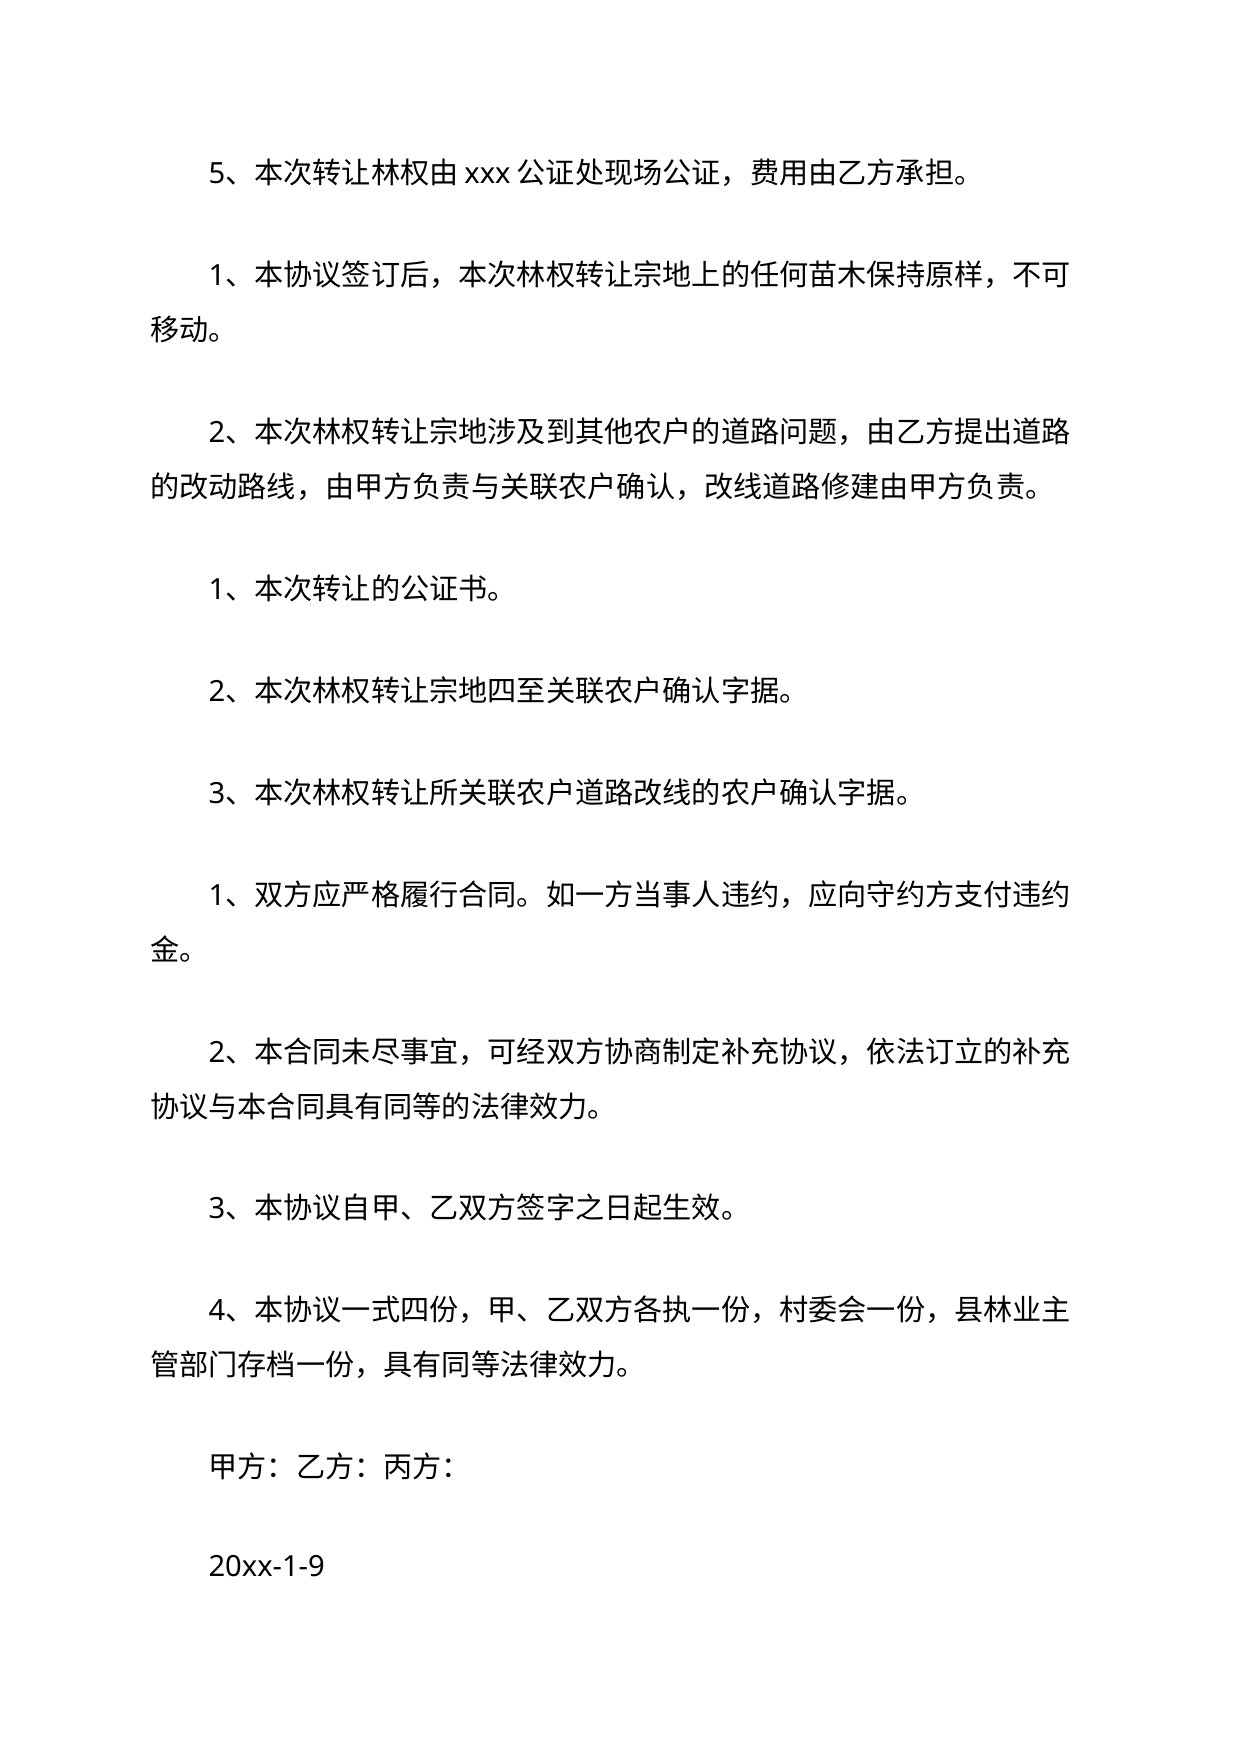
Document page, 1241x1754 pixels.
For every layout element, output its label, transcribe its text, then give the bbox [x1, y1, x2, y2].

text 3、本协议自甲、乙双方签字之日起生效。 [150, 1185, 1090, 1227]
text 甲方：乙方：丙方： [150, 1444, 1090, 1486]
text 1、双方应严格履行合同。如一方当事人违约，应向守约方支付违约金。 [150, 871, 1090, 969]
text 20xx-1-9 [150, 1546, 1090, 1585]
text 2、本次林权转让宗地四至关联农户确认字据。 [150, 667, 1090, 710]
text 3、本次林权转让所关联农户道路改线的农户确认字据。 [150, 769, 1090, 812]
text 1、本协议签订后，本次林权转让宗地上的任何苗木保持原样，不可移动。 [150, 252, 1090, 349]
text 2、本合同未尽事宜，可经双方协商制定补充协议，依法订立的补充协议与本合同具有同等的法律效力。 [150, 1028, 1090, 1126]
text 1、本次转让的公证书。 [150, 566, 1090, 608]
text 2、本次林权转让宗地涉及到其他农户的道路问题，由乙方提出道路的改动路线，由甲方负责与关联农户确认，改线道路修建由甲方负责。 [150, 409, 1090, 506]
text 5、本次转让林权由xxx公证处现场公证，费用由乙方承担。 [150, 150, 1090, 192]
text 4、本协议一式四份，甲、乙双方各执一份，村委会一份，县林业主管部门存档一份，具有同等法律效力。 [150, 1287, 1090, 1384]
